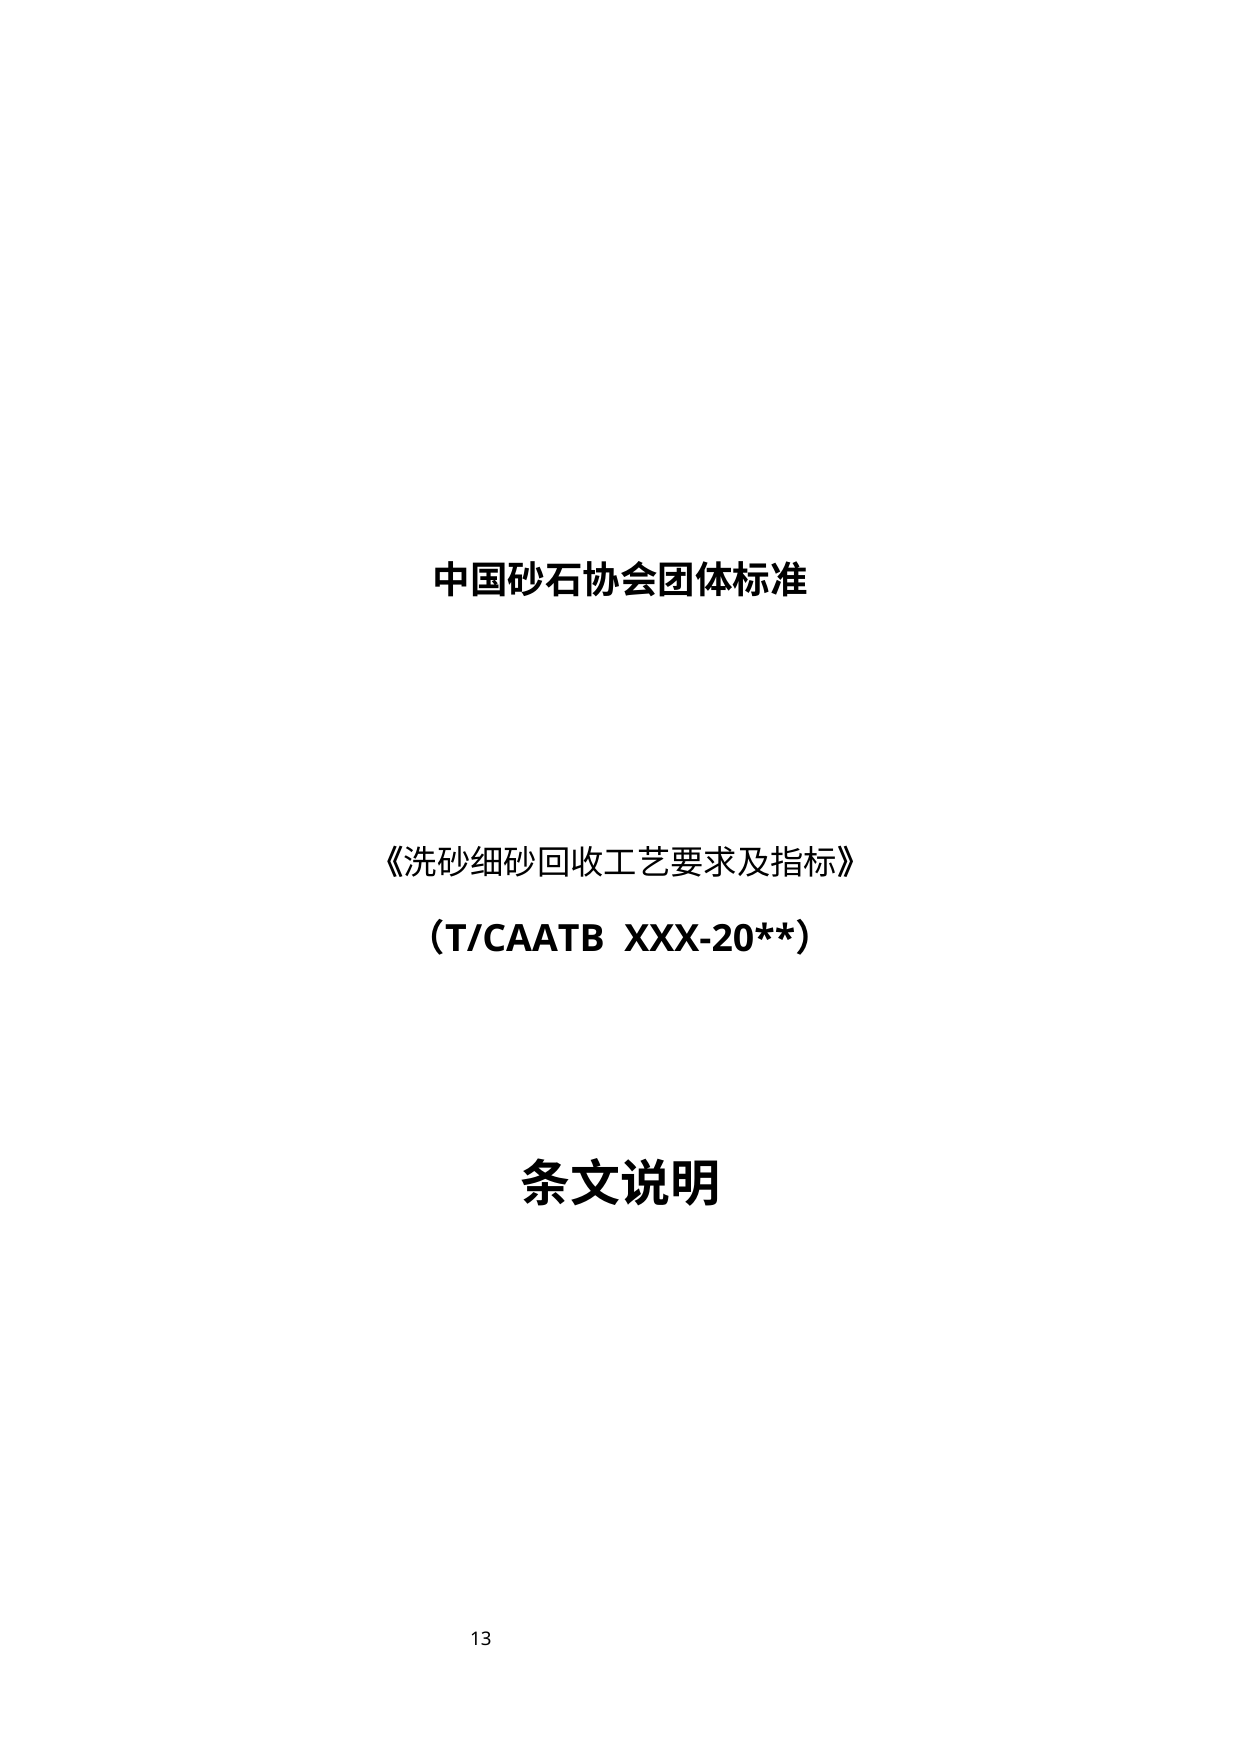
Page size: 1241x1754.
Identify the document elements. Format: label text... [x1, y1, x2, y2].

text 中国砂石协会团体标准 [187, 550, 1053, 604]
text 《洗砂细砂回收工艺要求及指标》 [187, 836, 1053, 884]
text 条文说明 [187, 1143, 1053, 1215]
text （T/CAATB XXX-20**） [187, 908, 1053, 963]
